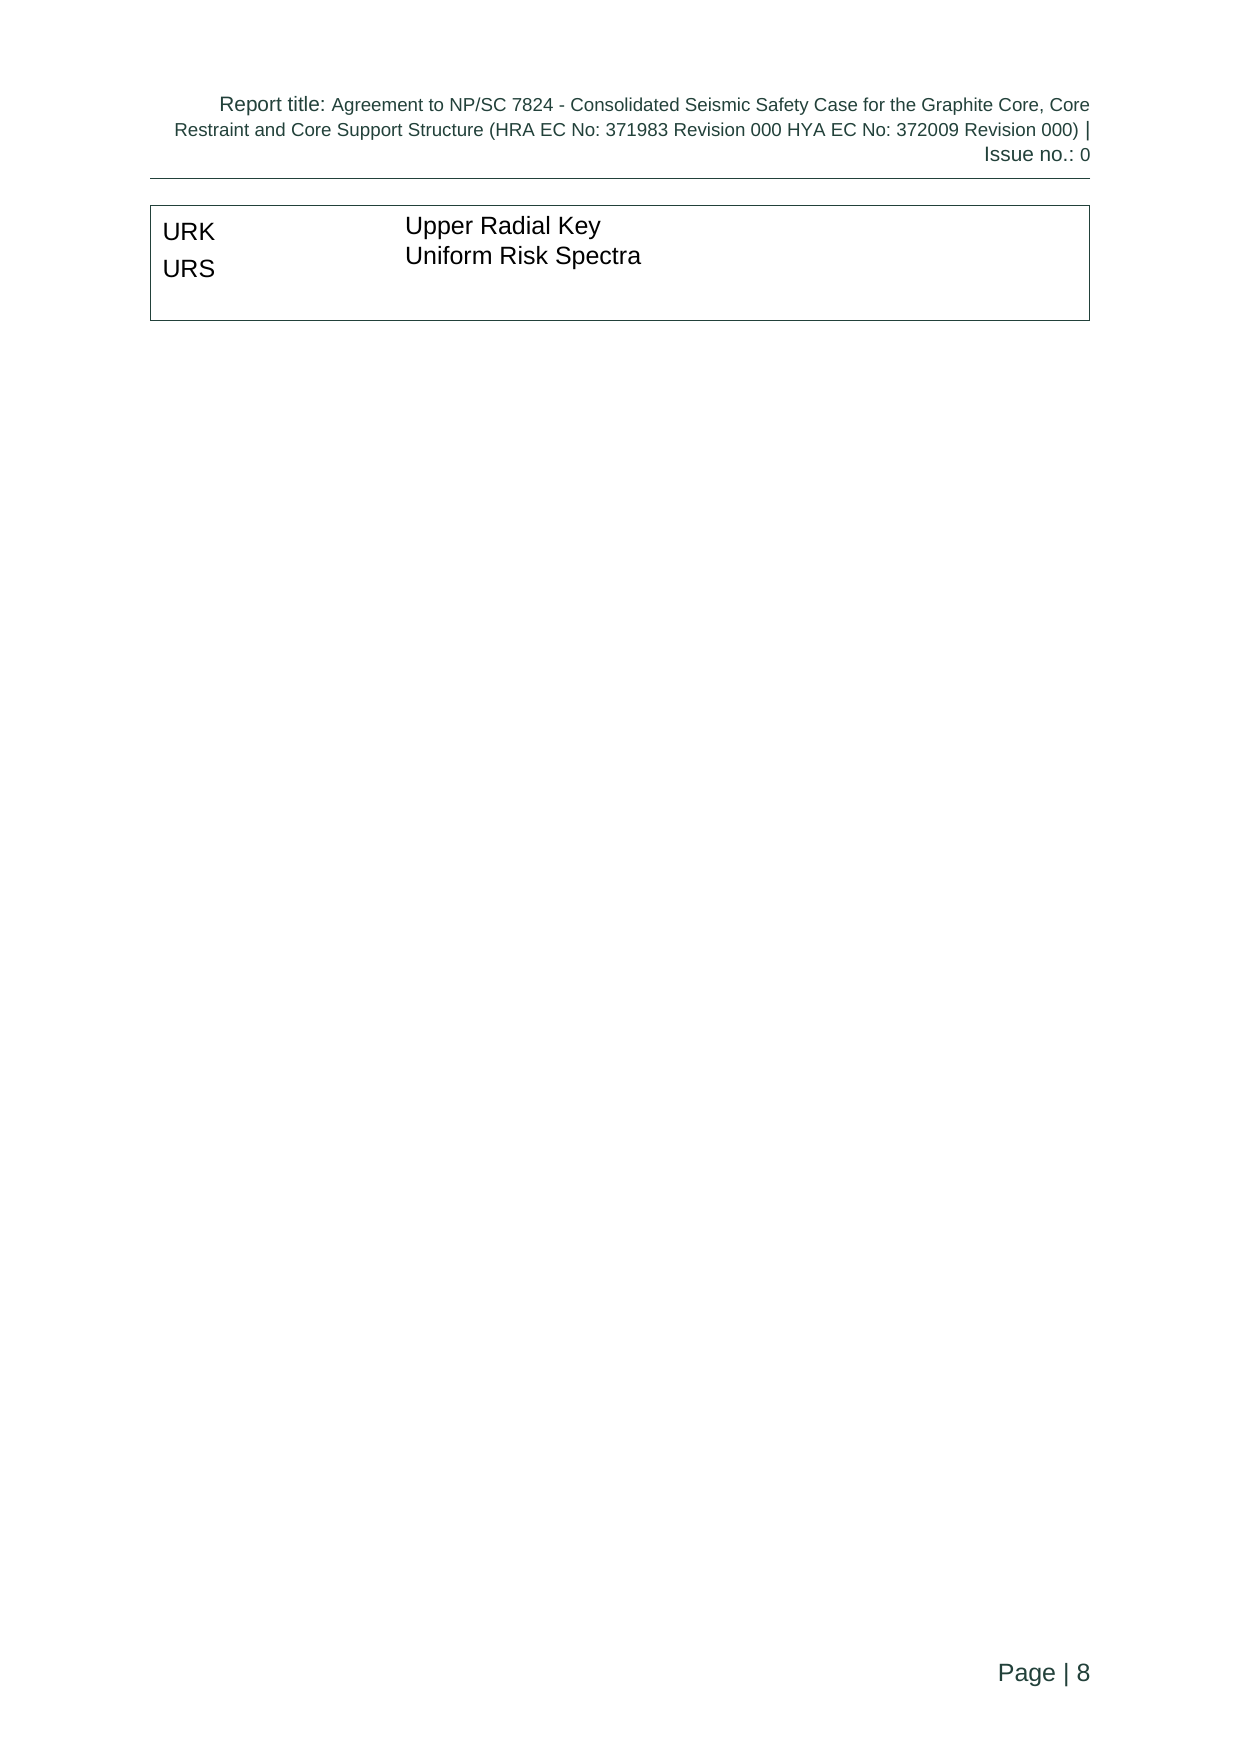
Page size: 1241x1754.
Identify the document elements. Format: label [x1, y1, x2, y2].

table_cell [393, 206, 1089, 320]
table_cell [151, 206, 393, 320]
